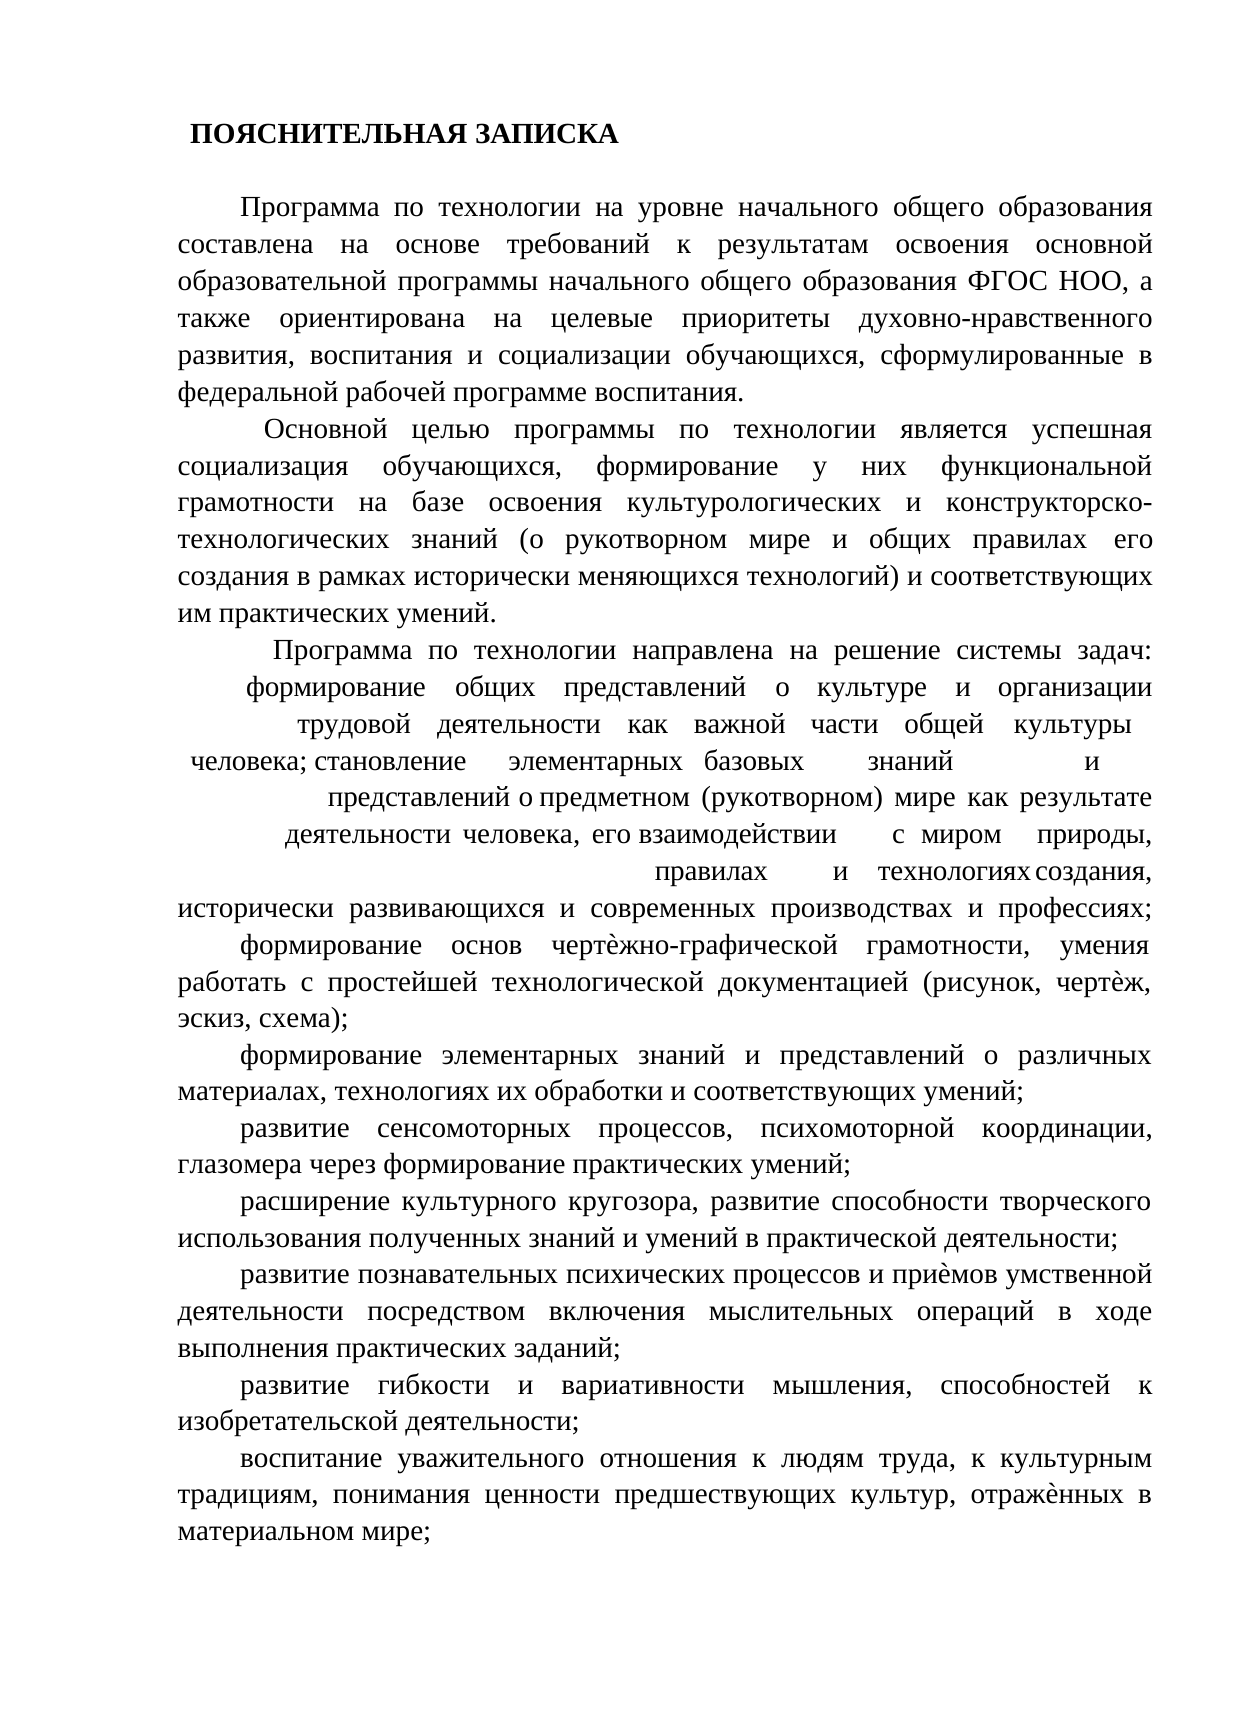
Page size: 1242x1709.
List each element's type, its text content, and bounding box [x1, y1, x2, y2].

text Основной целью программы по технологии является успешная социализация обучающихся, формирование у них функциональной грамотности на базе освоения культурологических и конструкторско- технологических знаний (о рукотворном мире и общих правилах его создания в рамках исторически меняющихся технологий) и соответствующих им практических умений. [177, 411, 1153, 629]
text развитие сенсомоторных процессов, психомоторной координации, глазомера через формирование практических умений; [177, 1110, 1153, 1180]
text расширение культурного кругозора, развитие способности творческого использования полученных знаний и умений в практической деятельности; [177, 1183, 1152, 1253]
text воспитание уважительного отношения к людям труда, к культурным традициям, понимания ценности предшествующих культур, отражѐнных в материальном мире; [177, 1440, 1153, 1547]
text работать с простейшей технологической документацией (рисунок, чертѐж, эскиз, схема); [177, 964, 1152, 1034]
text развитие познавательных психических процессов и приѐмов умственной деятельности посредством включения мыслительных операций в ходе выполнения практических заданий; [177, 1257, 1153, 1364]
text ПОЯСНИТЕЛЬНАЯ ЗАПИСКА [190, 117, 1171, 150]
text формирование элементарных знаний и представлений о различных материалах, технологиях их обработки и соответствующих умений; [177, 1037, 1153, 1107]
text Программа по технологии направлена на решение системы задач: формирование общих представлений о культуре и организации трудовой деятельности как важной части общей культуры человека; становление элементарных базовых знаний и представлений о предметном (рукотворном) мире как результате деятельности человека, его взаимодействии с миром природы, правилах и технологиях создания, [177, 632, 1152, 887]
text Программа по технологии на уровне начального общего образования составлена на основе требований к результатам освоения основной образовательной программы начального общего образования ФГОС НОО, а также ориентирована на целевые приоритеты духовно-нравственного развития, воспитания и социализации обучающихся, сформулированные в федеральной рабочей программе воспитания. [177, 189, 1153, 407]
text развитие гибкости и вариативности мышления, способностей к изобретательской деятельности; [177, 1367, 1153, 1437]
text исторически развивающихся и современных производствах и профессиях; формирование основ чертѐжно-графической грамотности, умения [177, 890, 1153, 961]
